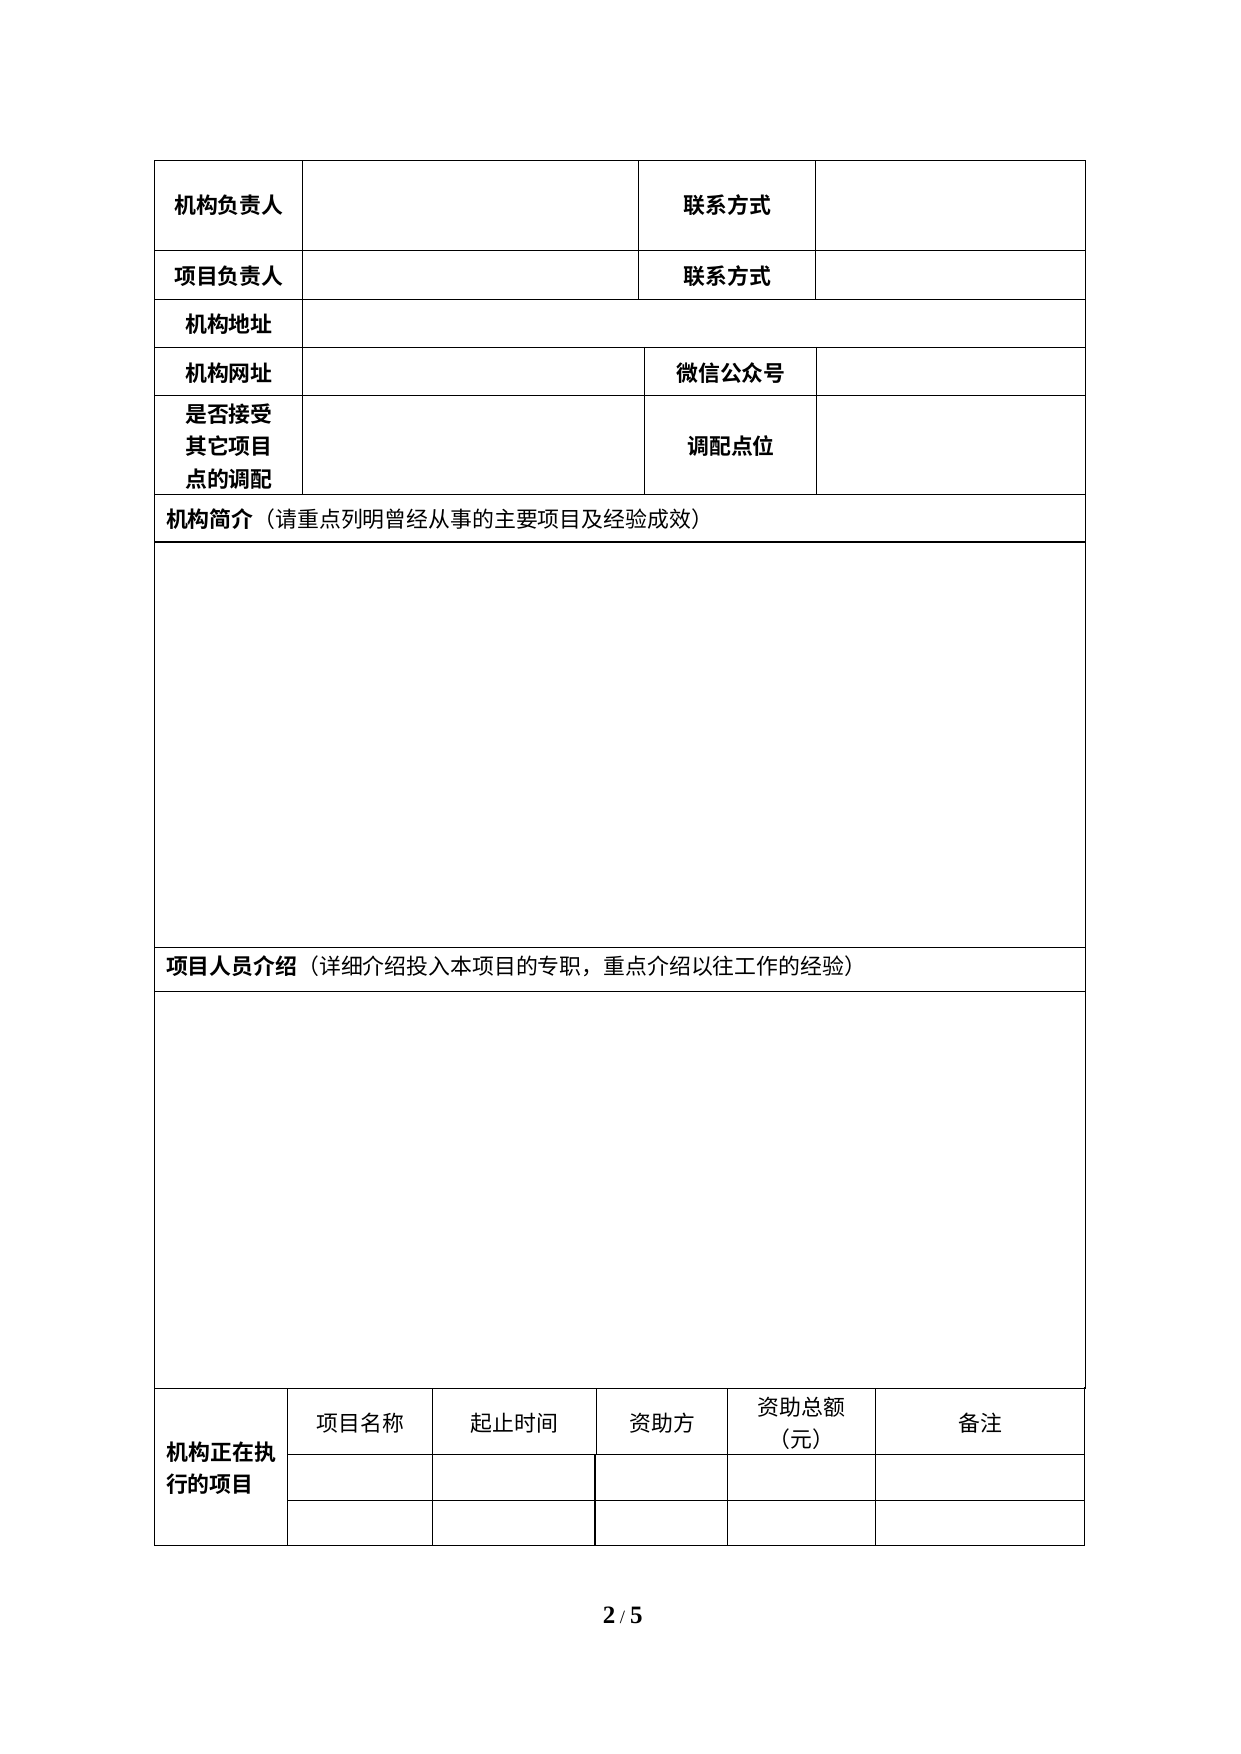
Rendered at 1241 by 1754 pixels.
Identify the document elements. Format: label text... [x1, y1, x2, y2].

table_cell 项目名称 [288, 1389, 432, 1454]
table_cell [816, 161, 1085, 250]
table_cell [303, 251, 638, 298]
table_cell [303, 348, 644, 395]
table_cell 机构网址 [155, 348, 302, 395]
table_cell [155, 543, 1085, 947]
table_cell 项目负责人 [155, 251, 302, 298]
table_cell 备注 [876, 1389, 1084, 1454]
table_cell 是否接受 其它项目 点的调配 [155, 396, 302, 494]
table_cell [288, 1501, 432, 1545]
table_cell [155, 992, 1085, 1388]
table_cell 联系方式 [639, 251, 815, 298]
table_cell 起止时间 [433, 1389, 596, 1454]
table_cell 机构负责人 [155, 161, 302, 250]
table_cell [303, 161, 638, 250]
table_cell [728, 1455, 875, 1499]
table_cell 机构简介（请重点列明曾经从事的主要项目及经验成效） [155, 495, 1085, 541]
table_cell [596, 1501, 727, 1545]
table_cell 机构正在执行的项目 [155, 1389, 287, 1545]
table_cell [816, 251, 1085, 298]
table_cell [303, 396, 644, 494]
table_cell [817, 348, 1085, 395]
table_cell 资助总额（元） [728, 1389, 875, 1454]
table_cell [876, 1455, 1084, 1499]
table_cell [596, 1455, 727, 1499]
table_cell [817, 396, 1085, 494]
table_cell [433, 1501, 594, 1545]
table_cell 调配点位 [645, 396, 816, 494]
table_cell [288, 1455, 432, 1499]
table_cell [728, 1501, 875, 1545]
table_cell 微信公众号 [645, 348, 816, 395]
table_cell 机构地址 [155, 300, 302, 347]
table_cell [433, 1455, 594, 1499]
table_cell 资助方 [597, 1389, 727, 1454]
table_cell [876, 1501, 1084, 1545]
table_cell [303, 300, 1085, 347]
table_cell 项目人员介绍（详细介绍投入本项目的专职，重点介绍以往工作的经验） [155, 948, 1085, 991]
table_cell 联系方式 [639, 161, 815, 250]
